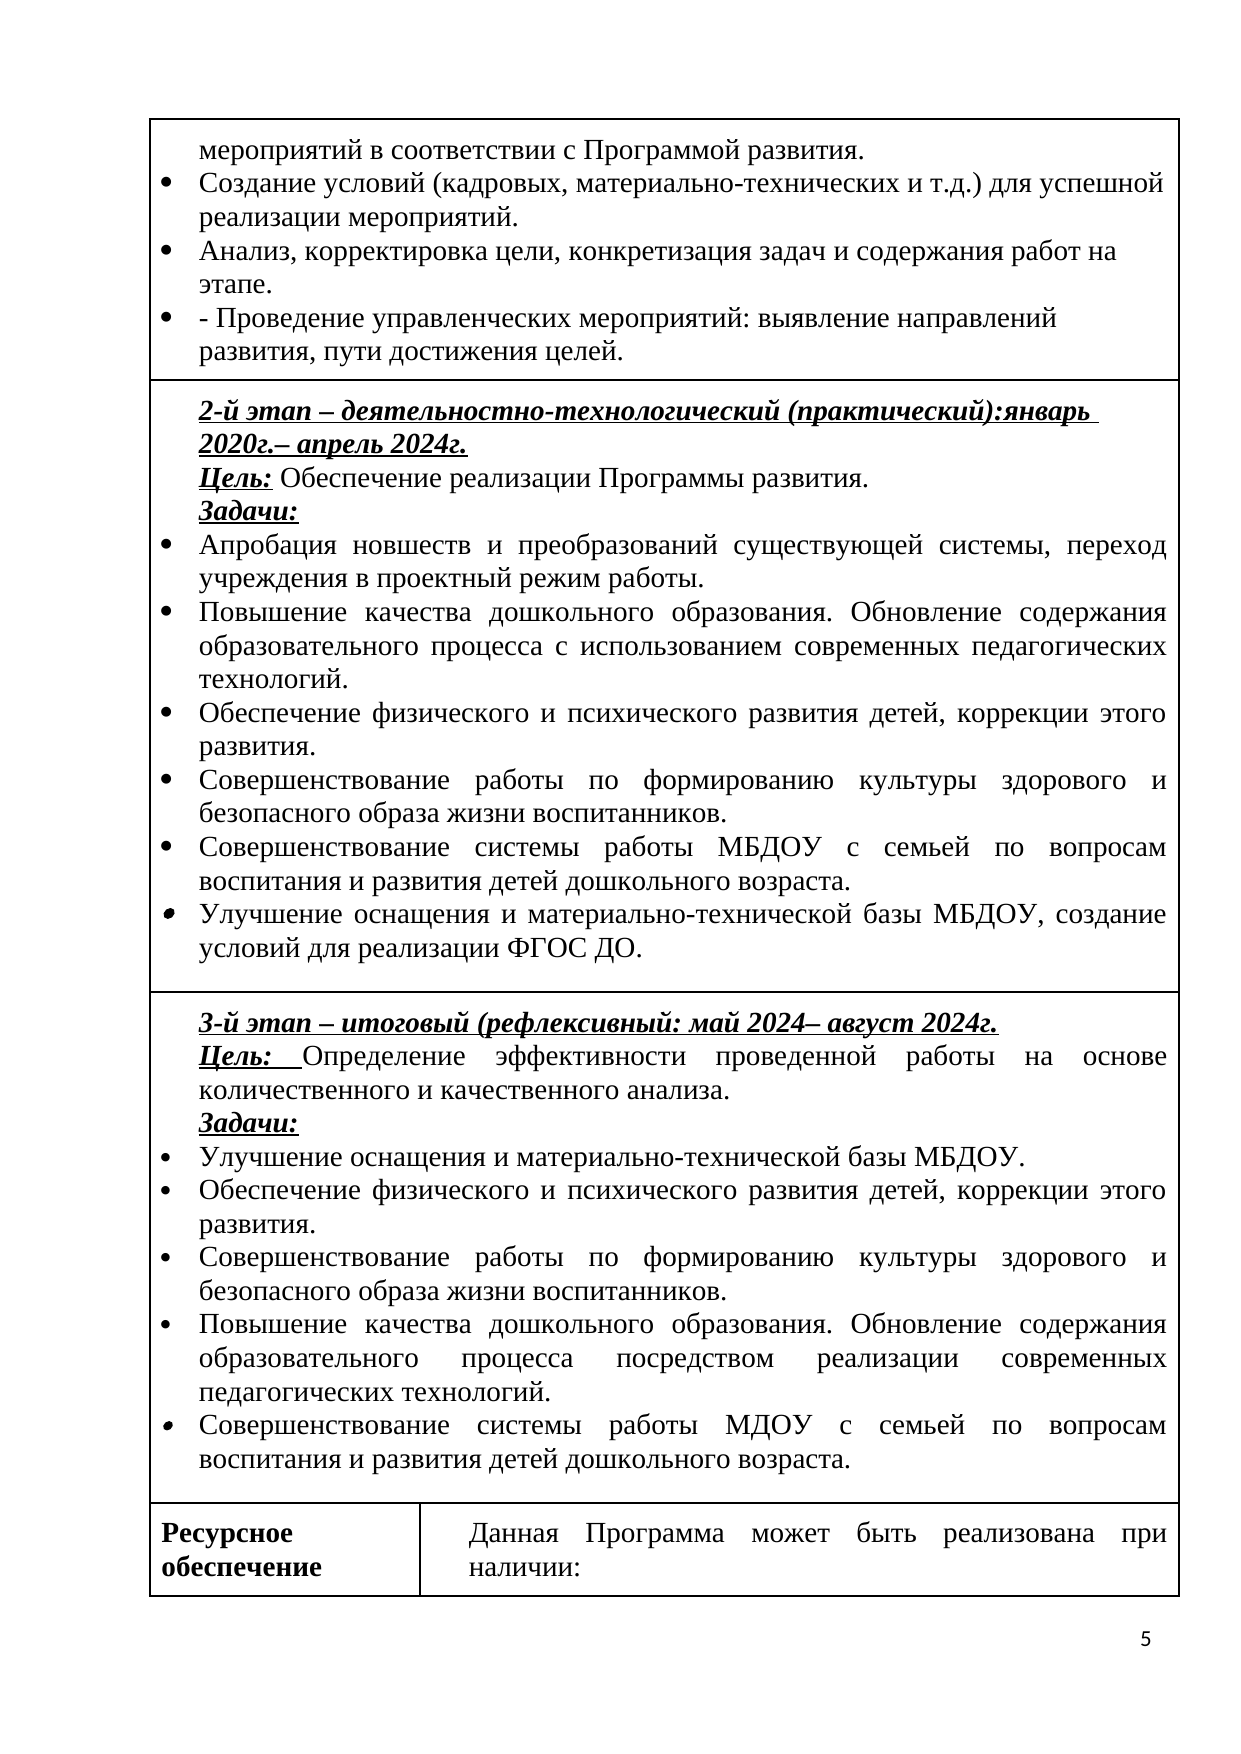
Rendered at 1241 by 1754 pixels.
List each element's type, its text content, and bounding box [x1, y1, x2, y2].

table_cell 2-й этап – деятельностно-технологический (практический):январь 2020г.– апрель 2024г. Цель: Обеспечение реализации Программы развития. Задачи: Апробация новшеств и преобразований существующей системы, переход учреждения в проектный режим работы. Повышение качества дошкольного образования. Обновление содержания образовательного процесса с использованием современных педагогических технологий. Обеспечение физического и психического развития детей, коррекции этого развития. Совершенствование работы по формированию культуры здорового и безопасного образа жизни воспитанников. Совершенствование системы работы МБДОУ с семьей по вопросам воспитания и развития детей дошкольного возраста. Улучшение оснащения и материально-технической базы МБДОУ, создание условий для реализации ФГОС ДО. [151, 381, 1178, 991]
table_cell 3-й этап – итоговый (рефлексивный: май 2024– август 2024г. Цель: Определение эффективности проведенной работы на основе количественного и качественного анализа. Задачи: Улучшение оснащения и материально-технической базы МБДОУ. Обеспечение физического и психического развития детей, коррекции этого развития. Совершенствование работы по формированию культуры здорового и безопасного образа жизни воспитанников. Повышение качества дошкольного образования. Обновление содержания образовательного процесса посредством реализации современных педагогических технологий. Совершенствование системы работы МДОУ с семьей по вопросам воспитания и развития детей дошкольного возраста. [151, 993, 1178, 1502]
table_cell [421, 1504, 1178, 1594]
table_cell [151, 1504, 419, 1594]
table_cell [151, 120, 1178, 379]
